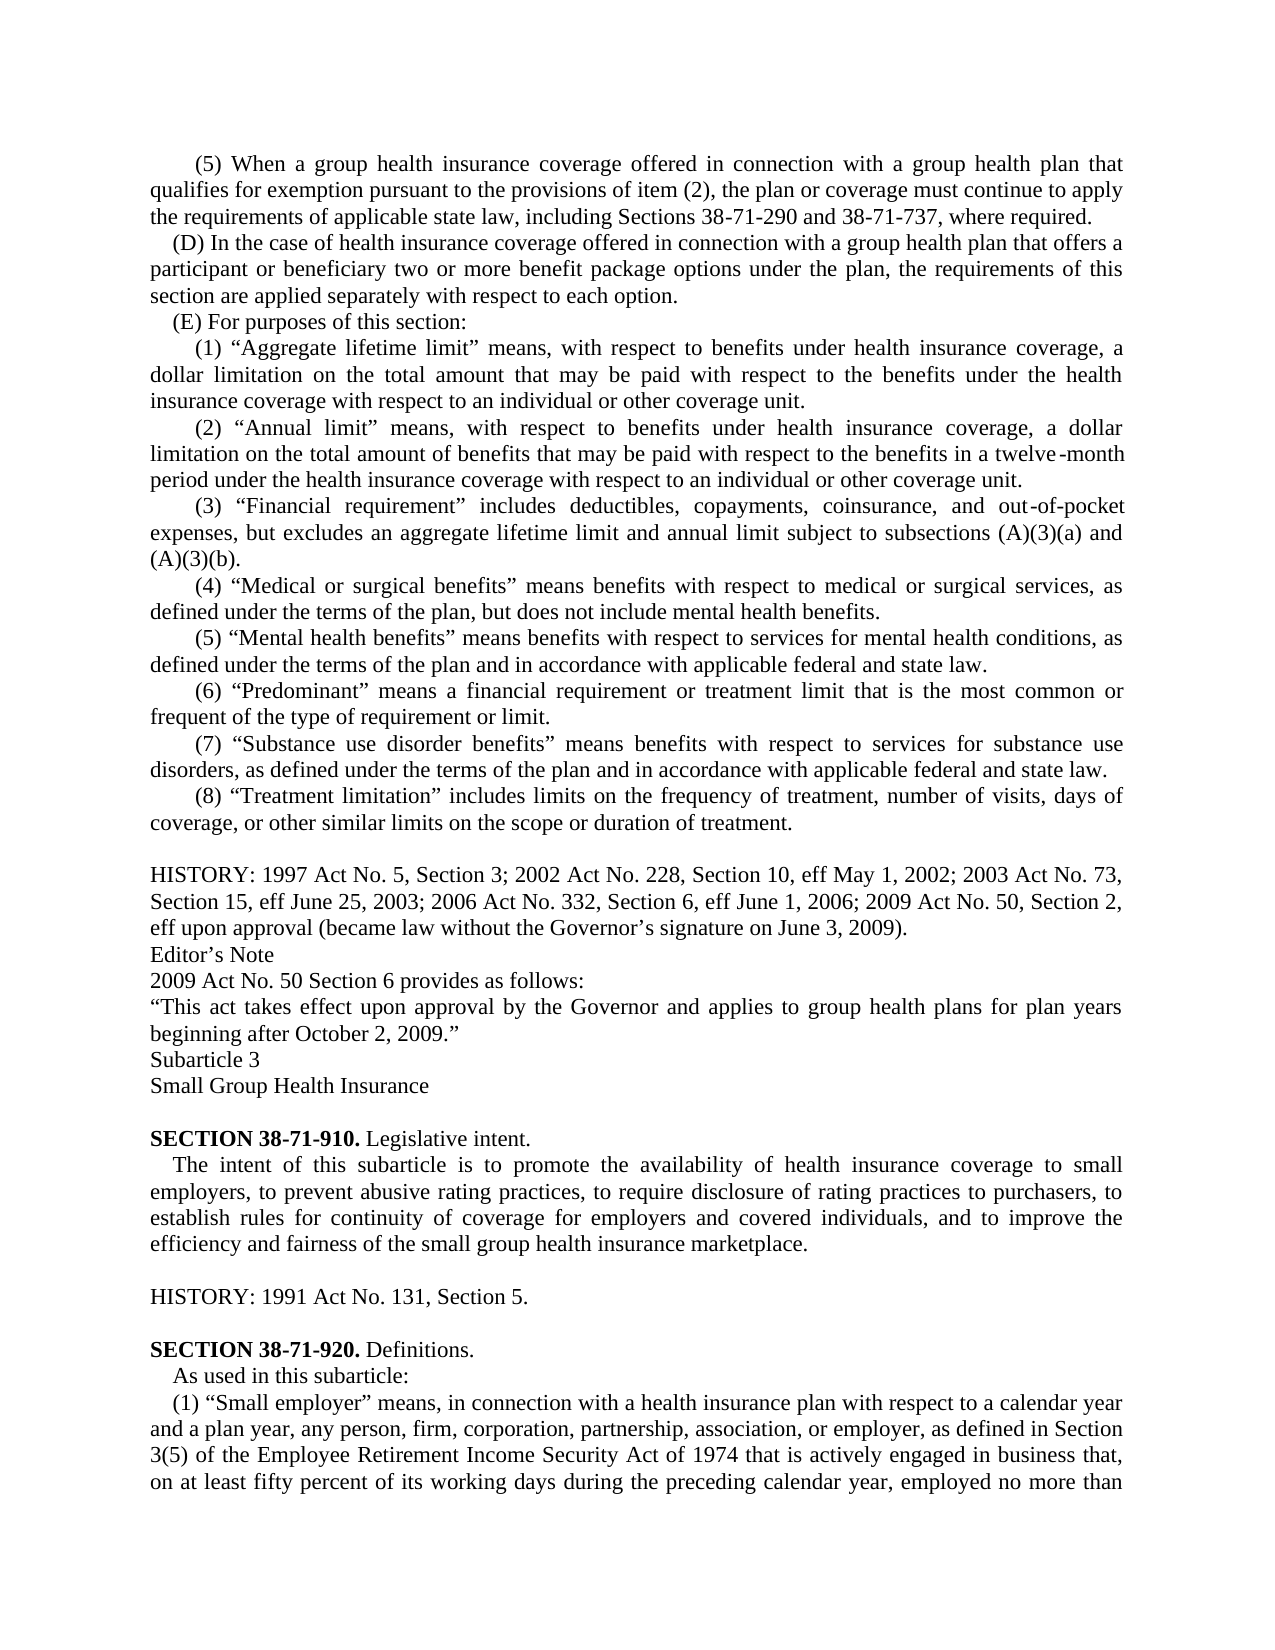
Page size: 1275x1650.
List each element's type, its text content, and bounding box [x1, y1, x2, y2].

text (5) “Mental health benefits” means benefits with respect to services for mental health conditions, as defined under the terms of the plan and in accordance with applicable federal and state law. [150, 624, 1125, 677]
text HISTORY: 1991 Act No. 131, Section 5. [150, 1283, 1125, 1309]
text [150, 1389, 1125, 1494]
text SECTION 38-71-920. Definitions. [150, 1336, 1125, 1362]
text “This act takes effect upon approval by the Governor and applies to group health plans for plan years beginning after October 2, 2009.” [150, 993, 1125, 1046]
text (D) In the case of health insurance coverage offered in connection with a group health plan that offers a participant or beneficiary two or more benefit package options under the plan, the requirements of this section are applied separately with respect to each option. [150, 229, 1125, 308]
text (5) When a group health insurance coverage offered in connection with a group health plan that qualifies for exemption pursuant to the provisions of item (2), the plan or coverage must continue to apply the requirements of applicable state law, including Sections 38-71-290 and 38-71-737, where required. [150, 150, 1125, 229]
text Small Group Health Insurance [150, 1072, 1125, 1099]
text (8) “Treatment limitation” includes limits on the frequency of treatment, number of visits, days of coverage, or other similar limits on the scope or duration of treatment. [150, 782, 1125, 835]
text As used in this subarticle: [150, 1362, 1125, 1389]
text (3) “Financial requirement” includes deductibles, copayments, coinsurance, and out-of-pocket expenses, but excludes an aggregate lifetime limit and annual limit subject to subsections (A)(3)(a) and (A)(3)(b). [150, 493, 1125, 572]
text The intent of this subarticle is to promote the availability of health insurance coverage to small employers, to prevent abusive rating practices, to require disclosure of rating practices to purchasers, to establish rules for continuity of coverage for employers and covered individuals, and to improve the efficiency and fairness of the small group health insurance marketplace. [150, 1151, 1125, 1257]
text (7) “Substance use disorder benefits” means benefits with respect to services for substance use disorders, as defined under the terms of the plan and in accordance with applicable federal and state law. [150, 730, 1125, 782]
text (6) “Predominant” means a financial requirement or treatment limit that is the most common or frequent of the type of requirement or limit. [150, 677, 1125, 730]
text (1) “Aggregate lifetime limit” means, with respect to benefits under health insurance coverage, a dollar limitation on the total amount that may be paid with respect to the benefits under the health insurance coverage with respect to an individual or other coverage unit. [150, 334, 1125, 413]
text SECTION 38-71-910. Legislative intent. [150, 1125, 1125, 1151]
text (2) “Annual limit” means, with respect to benefits under health insurance coverage, a dollar limitation on the total amount of benefits that may be paid with respect to the benefits in a twelve-month period under the health insurance coverage with respect to an individual or other coverage unit. [150, 413, 1125, 493]
text 2009 Act No. 50 Section 6 provides as follows: [150, 967, 1125, 993]
text (4) “Medical or surgical benefits” means benefits with respect to medical or surgical services, as defined under the terms of the plan, but does not include mental health benefits. [150, 572, 1125, 624]
text Subarticle 3 [150, 1046, 1125, 1072]
text HISTORY: 1997 Act No. 5, Section 3; 2002 Act No. 228, Section 10, eff May 1, 2002; 2003 Act No. 73, Section 15, eff June 25, 2003; 2006 Act No. 332, Section 6, eff June 1, 2006; 2009 Act No. 50, Section 2, eff upon approval (became law without the Governor’s signature on June 3, 2009). [150, 862, 1125, 941]
text (E) For purposes of this section: [150, 308, 1125, 334]
text Editor’s Note [150, 941, 1125, 967]
